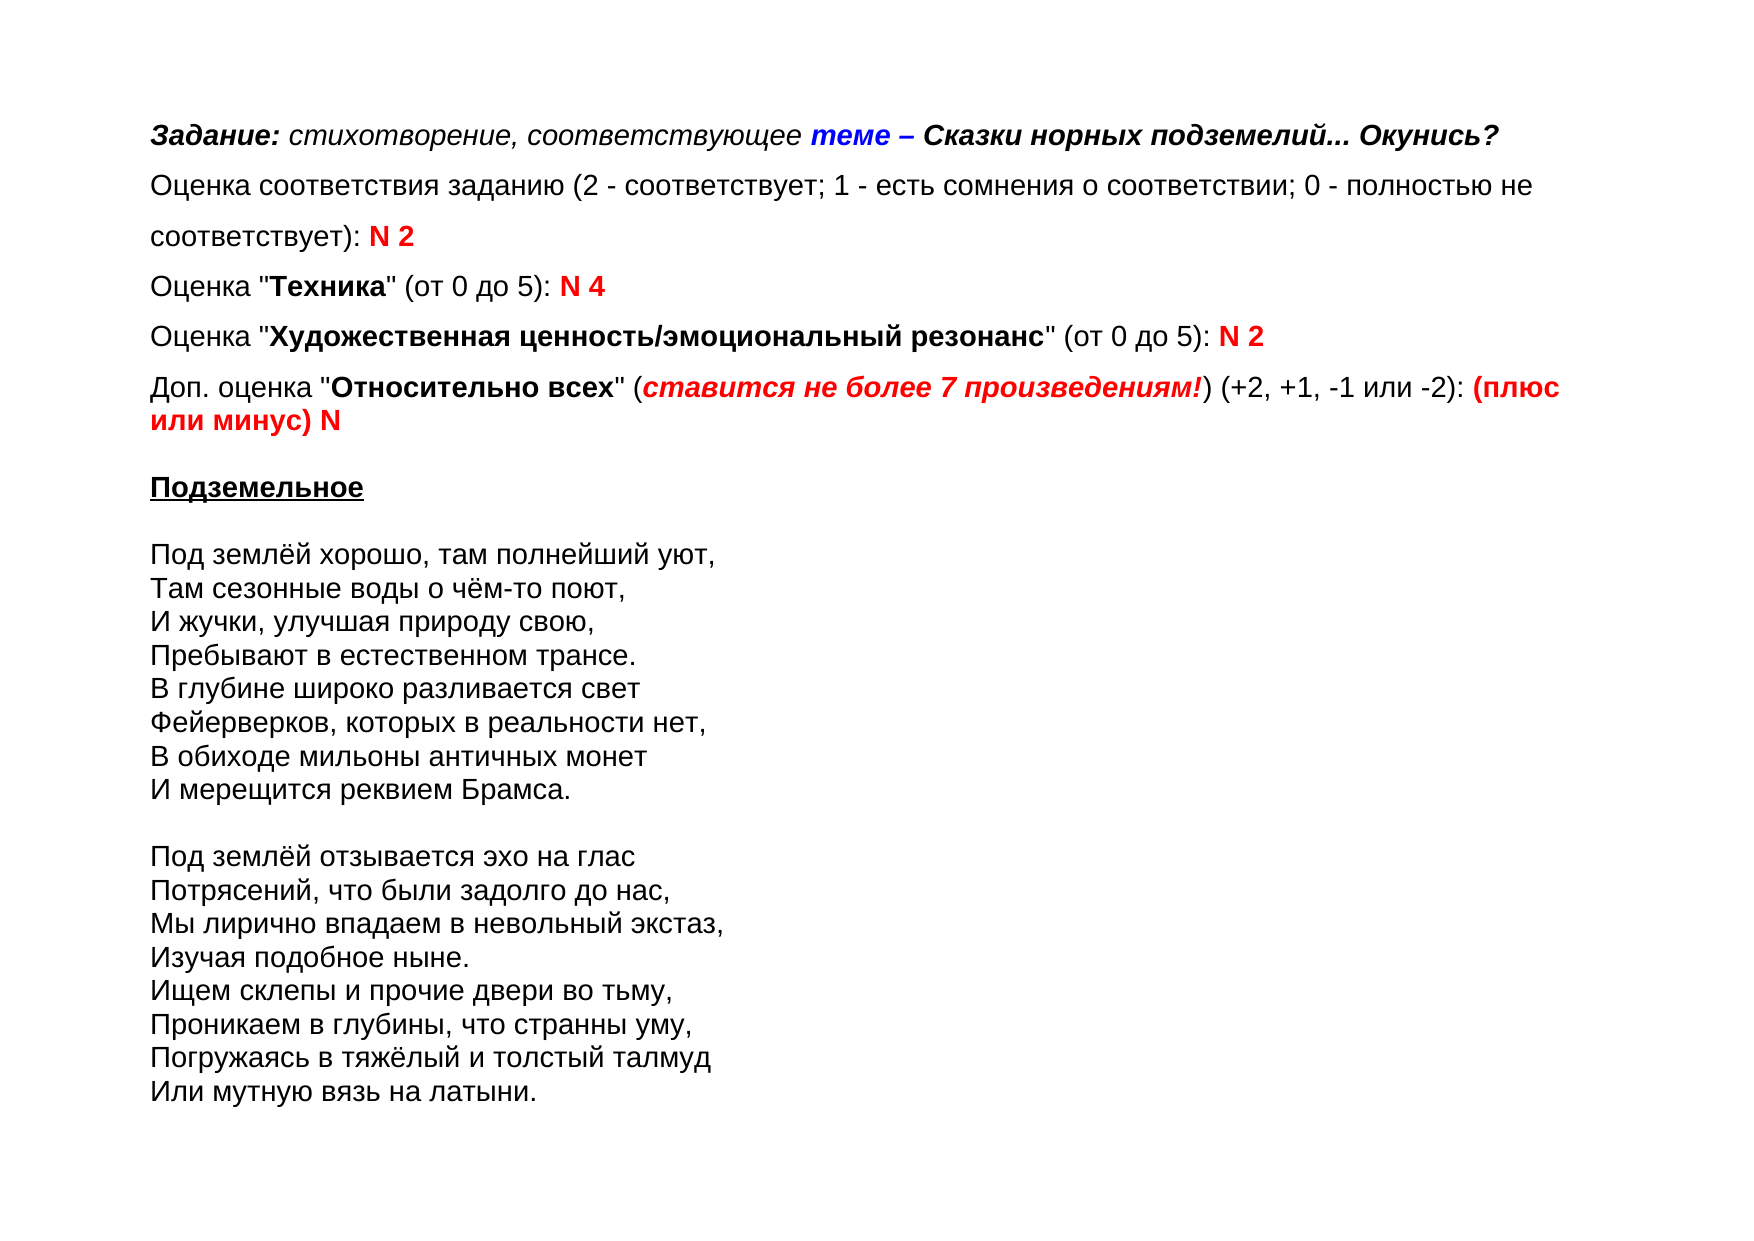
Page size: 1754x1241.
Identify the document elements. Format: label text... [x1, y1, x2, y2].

text Пребывают в естественном трансе. [150, 638, 1604, 672]
text Задание: стихотворение, соответствующее теме – Сказки норных подземелий... Окунись? [150, 118, 1604, 152]
text Проникаем в глубины, что странны уму, [150, 1007, 1604, 1041]
text Или мутную вязь на латыни. [150, 1074, 1604, 1108]
text Подземельное [150, 470, 1604, 504]
text Оценка "Художественная ценность/эмоциональный резонанс" (от 0 до 5): N 2 [150, 319, 1604, 353]
text Фейерверков, которых в реальности нет, [150, 705, 1604, 739]
text Там сезонные воды о чём-то поют, [150, 571, 1604, 604]
text Под землёй хорошо, там полнейший уют, [150, 537, 1604, 571]
text Оценка соответствия заданию (2 - соответствует; 1 - есть сомнения о соответствии; 0 - полностью не соответствует): N 2 [150, 168, 1604, 252]
text В глубине широко разливается свет [150, 672, 1604, 705]
text Под землёй отзывается эхо на глас [150, 839, 1604, 873]
text Оценка "Техника" (от 0 до 5): N 4 [150, 269, 1604, 303]
text Потрясений, что были задолго до нас, [150, 873, 1604, 906]
text Погружаясь в тяжёлый и толстый талмуд [150, 1041, 1604, 1074]
text Мы лирично впадаем в невольный экстаз, [150, 906, 1604, 940]
text Доп. оценка "Относительно всех" (ставится не более 7 произведениям!) (+2, +1, -1 или -2): (плюс или минус) N [150, 370, 1604, 437]
text И жучки, улучшая природу свою, [150, 604, 1604, 638]
text Изучая подобное ныне. [150, 940, 1604, 973]
text И мерещится реквием Брамса. [150, 772, 1604, 806]
text В обиходе мильоны античных монет [150, 739, 1604, 772]
text Ищем склепы и прочие двери во тьму, [150, 973, 1604, 1007]
